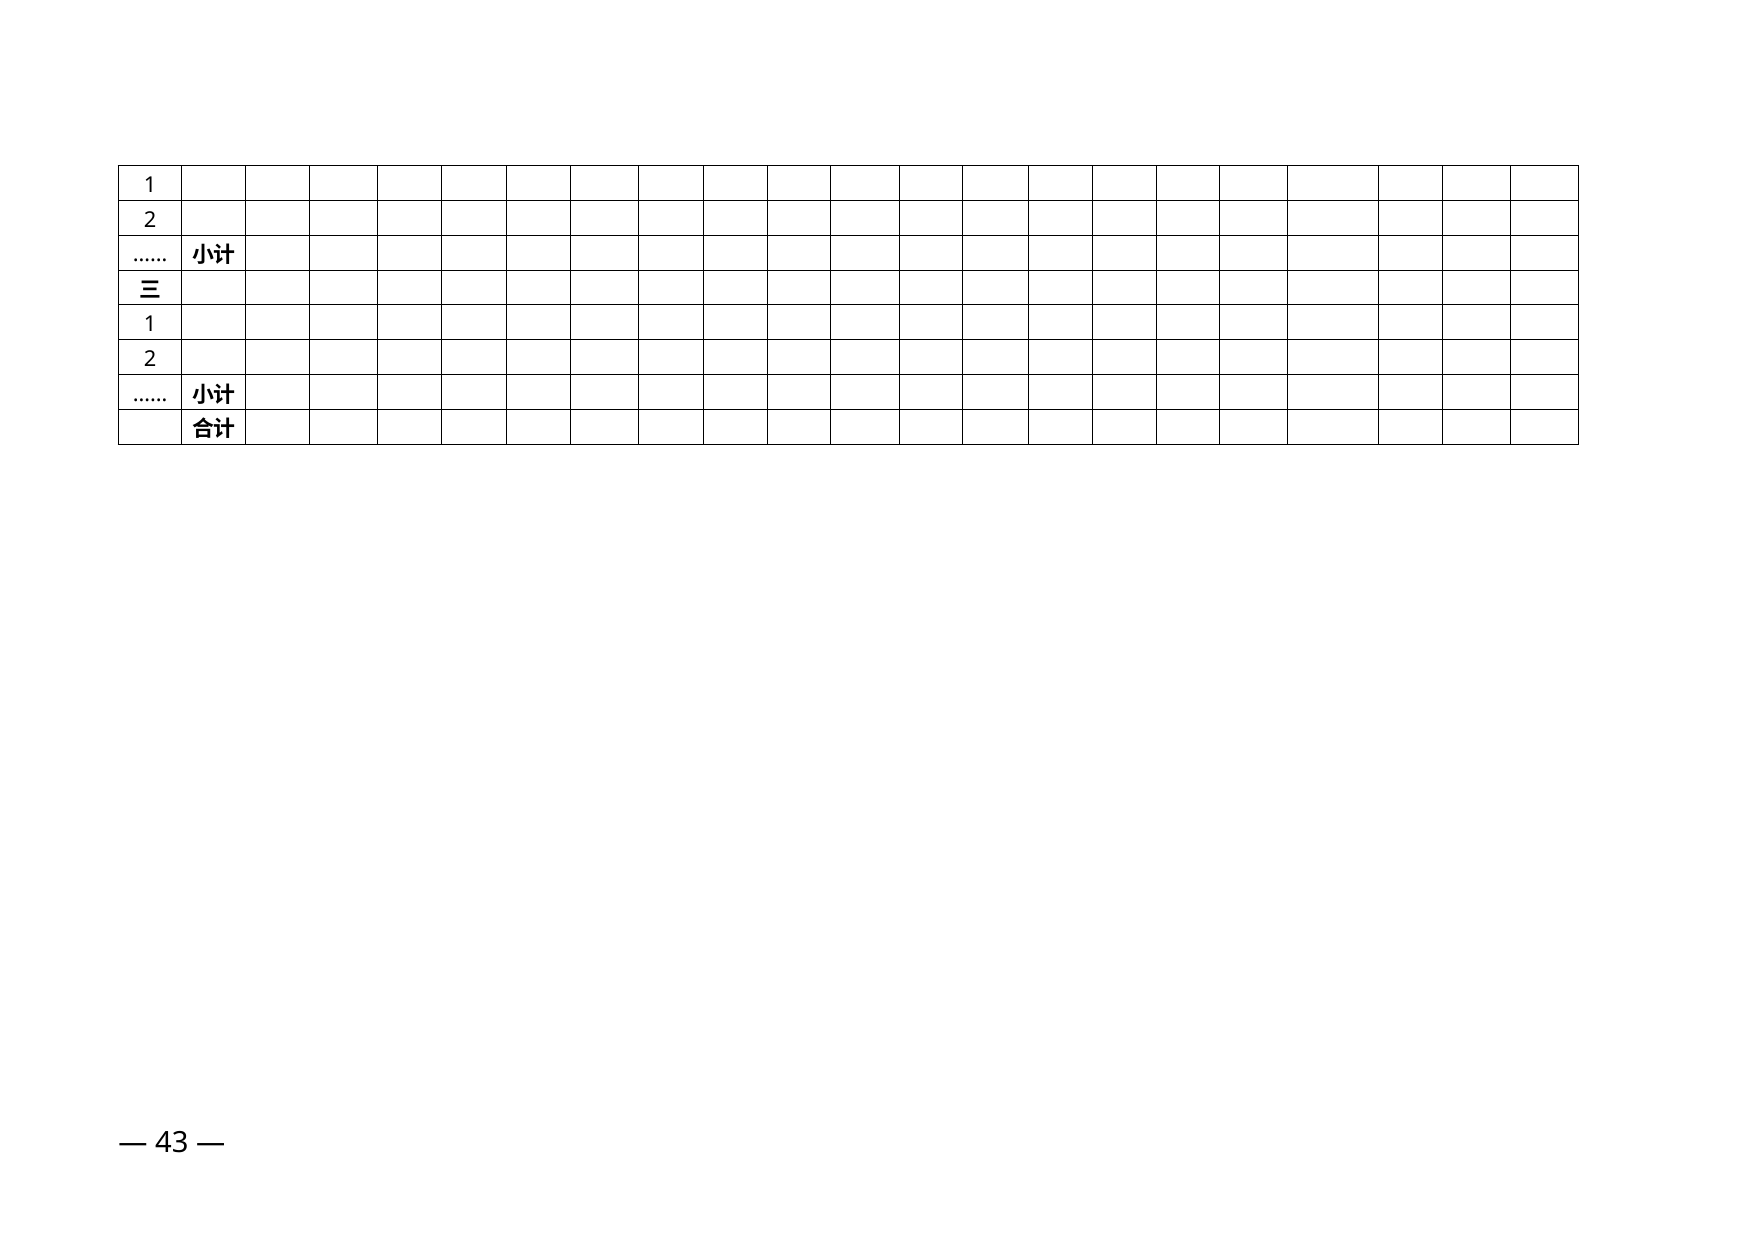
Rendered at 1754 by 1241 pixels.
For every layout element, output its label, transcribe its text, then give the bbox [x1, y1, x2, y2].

table_cell [1379, 271, 1442, 304]
table_cell [442, 340, 506, 374]
table_cell [639, 340, 703, 374]
table_cell [1220, 201, 1287, 235]
table_cell [246, 375, 309, 409]
table_cell [182, 166, 245, 200]
table_cell [963, 236, 1028, 269]
table_cell [1029, 410, 1092, 443]
table_cell [639, 236, 703, 269]
table_cell 小计 [182, 236, 245, 269]
table_cell [1220, 305, 1287, 339]
table_cell [963, 305, 1028, 339]
table_cell [1288, 201, 1378, 235]
table_cell [704, 236, 767, 269]
table_cell [963, 410, 1028, 443]
table_cell [1511, 166, 1578, 200]
table_cell [1029, 375, 1092, 409]
table_cell [246, 410, 309, 443]
table_cell [1511, 236, 1578, 269]
table_cell [1443, 271, 1510, 304]
table_cell [704, 305, 767, 339]
table_cell [1157, 410, 1219, 443]
table_cell [1443, 201, 1510, 235]
table_cell [1379, 305, 1442, 339]
table_cell [831, 340, 899, 374]
table_cell 合计 [182, 410, 245, 443]
table_cell [1157, 166, 1219, 200]
table_cell [378, 201, 441, 235]
table_cell 2 [119, 340, 181, 374]
table_cell [378, 271, 441, 304]
table_cell [442, 410, 506, 443]
table_cell [507, 236, 570, 269]
table_cell 1 [119, 166, 181, 200]
table_cell [571, 375, 638, 409]
table_cell [1157, 271, 1219, 304]
table_cell [1157, 201, 1219, 235]
table_cell [378, 236, 441, 269]
table_cell [1443, 410, 1510, 443]
table_cell [639, 271, 703, 304]
table_cell [831, 271, 899, 304]
table_cell [378, 410, 441, 443]
table_cell [768, 236, 830, 269]
table_cell [182, 201, 245, 235]
table_cell [507, 271, 570, 304]
table_cell [1029, 340, 1092, 374]
table_cell [246, 201, 309, 235]
table_cell [900, 166, 962, 200]
table_cell [442, 375, 506, 409]
table_cell [768, 375, 830, 409]
table_cell [1288, 340, 1378, 374]
table_cell [704, 375, 767, 409]
table_cell [1288, 305, 1378, 339]
table_cell [1511, 201, 1578, 235]
table_cell [1288, 410, 1378, 443]
table_cell [246, 271, 309, 304]
table_cell [1220, 166, 1287, 200]
table_cell [963, 201, 1028, 235]
table_cell [831, 410, 899, 443]
table_cell [639, 410, 703, 443]
table_cell …… [119, 236, 181, 269]
table_cell [310, 375, 377, 409]
table_cell [768, 340, 830, 374]
table_cell [1093, 305, 1156, 339]
table_cell [1029, 201, 1092, 235]
table_cell [1093, 410, 1156, 443]
table_cell [1443, 236, 1510, 269]
table_cell [963, 375, 1028, 409]
table_cell [1220, 375, 1287, 409]
table_cell [246, 340, 309, 374]
table_cell …… [119, 375, 181, 409]
table_cell [900, 201, 962, 235]
table_cell [1157, 375, 1219, 409]
table_cell [1379, 236, 1442, 269]
table_cell [378, 375, 441, 409]
table_cell [900, 271, 962, 304]
table_cell [1029, 236, 1092, 269]
table_cell [831, 236, 899, 269]
table_cell [1157, 236, 1219, 269]
table_cell [900, 305, 962, 339]
table_cell [378, 166, 441, 200]
table_cell [1379, 375, 1442, 409]
table_cell [639, 305, 703, 339]
table_cell [246, 166, 309, 200]
table_cell [831, 166, 899, 200]
table_cell [963, 166, 1028, 200]
table_cell [310, 340, 377, 374]
table_cell [571, 236, 638, 269]
table_cell [831, 201, 899, 235]
table_cell [768, 271, 830, 304]
table_cell [442, 305, 506, 339]
table_cell [246, 305, 309, 339]
table_cell [571, 271, 638, 304]
table_cell [310, 236, 377, 269]
table_cell [1029, 271, 1092, 304]
table_cell [1220, 410, 1287, 443]
table_cell [768, 305, 830, 339]
table_cell [1511, 271, 1578, 304]
table_cell [900, 375, 962, 409]
table_cell [1379, 166, 1442, 200]
table_cell [310, 305, 377, 339]
table_cell 2 [119, 201, 181, 235]
table_cell [900, 410, 962, 443]
table_cell [442, 236, 506, 269]
table_cell [1511, 305, 1578, 339]
table_cell [1288, 271, 1378, 304]
table_cell [1443, 166, 1510, 200]
table_cell [831, 305, 899, 339]
table_cell [1220, 340, 1287, 374]
table_cell [639, 166, 703, 200]
table_cell [704, 340, 767, 374]
table_cell [704, 166, 767, 200]
table_cell [639, 375, 703, 409]
table_cell [182, 271, 245, 304]
table_cell [1093, 340, 1156, 374]
table_cell [571, 305, 638, 339]
table_cell [571, 201, 638, 235]
table_cell [442, 201, 506, 235]
table_cell [378, 305, 441, 339]
table_cell [378, 340, 441, 374]
table_cell [1443, 375, 1510, 409]
table_cell [704, 271, 767, 304]
table_cell [1157, 305, 1219, 339]
table_cell [1443, 305, 1510, 339]
table_cell [900, 236, 962, 269]
table_cell [1093, 201, 1156, 235]
table_cell [1511, 410, 1578, 443]
table_cell [963, 340, 1028, 374]
table_cell [639, 201, 703, 235]
table_cell [507, 166, 570, 200]
table_cell [310, 410, 377, 443]
table_cell [1093, 166, 1156, 200]
table_cell [1511, 340, 1578, 374]
table_cell [442, 271, 506, 304]
table_cell [768, 166, 830, 200]
table_cell [831, 375, 899, 409]
table_cell [1093, 271, 1156, 304]
table_cell [507, 201, 570, 235]
table_cell [1093, 236, 1156, 269]
table_cell [246, 236, 309, 269]
table_cell 小计 [182, 375, 245, 409]
table_cell [571, 340, 638, 374]
table_cell [1379, 410, 1442, 443]
table_cell [1511, 375, 1578, 409]
table_cell [571, 166, 638, 200]
table_cell [1220, 236, 1287, 269]
table_cell [704, 201, 767, 235]
table_cell [1379, 201, 1442, 235]
table_cell [963, 271, 1028, 304]
table_cell [442, 166, 506, 200]
table_cell [1288, 166, 1378, 200]
table_cell [310, 271, 377, 304]
table_cell [1029, 166, 1092, 200]
table_cell [507, 340, 570, 374]
table_cell [768, 410, 830, 443]
table_cell [900, 340, 962, 374]
table_cell [1093, 375, 1156, 409]
table_cell [310, 201, 377, 235]
table_cell [182, 340, 245, 374]
table_cell [1379, 340, 1442, 374]
table_cell [1157, 340, 1219, 374]
table_cell [704, 410, 767, 443]
table_cell [507, 410, 570, 443]
table_cell 三 [119, 271, 181, 304]
table_cell [1288, 236, 1378, 269]
table_cell [310, 166, 377, 200]
table_cell [768, 201, 830, 235]
table_cell [571, 410, 638, 443]
table_cell [1288, 375, 1378, 409]
table_cell [1220, 271, 1287, 304]
table_cell [507, 375, 570, 409]
table_cell [119, 410, 181, 443]
table_cell [1443, 340, 1510, 374]
table_cell [507, 305, 570, 339]
table_cell 1 [119, 305, 181, 339]
table_cell [182, 305, 245, 339]
table_cell [1029, 305, 1092, 339]
